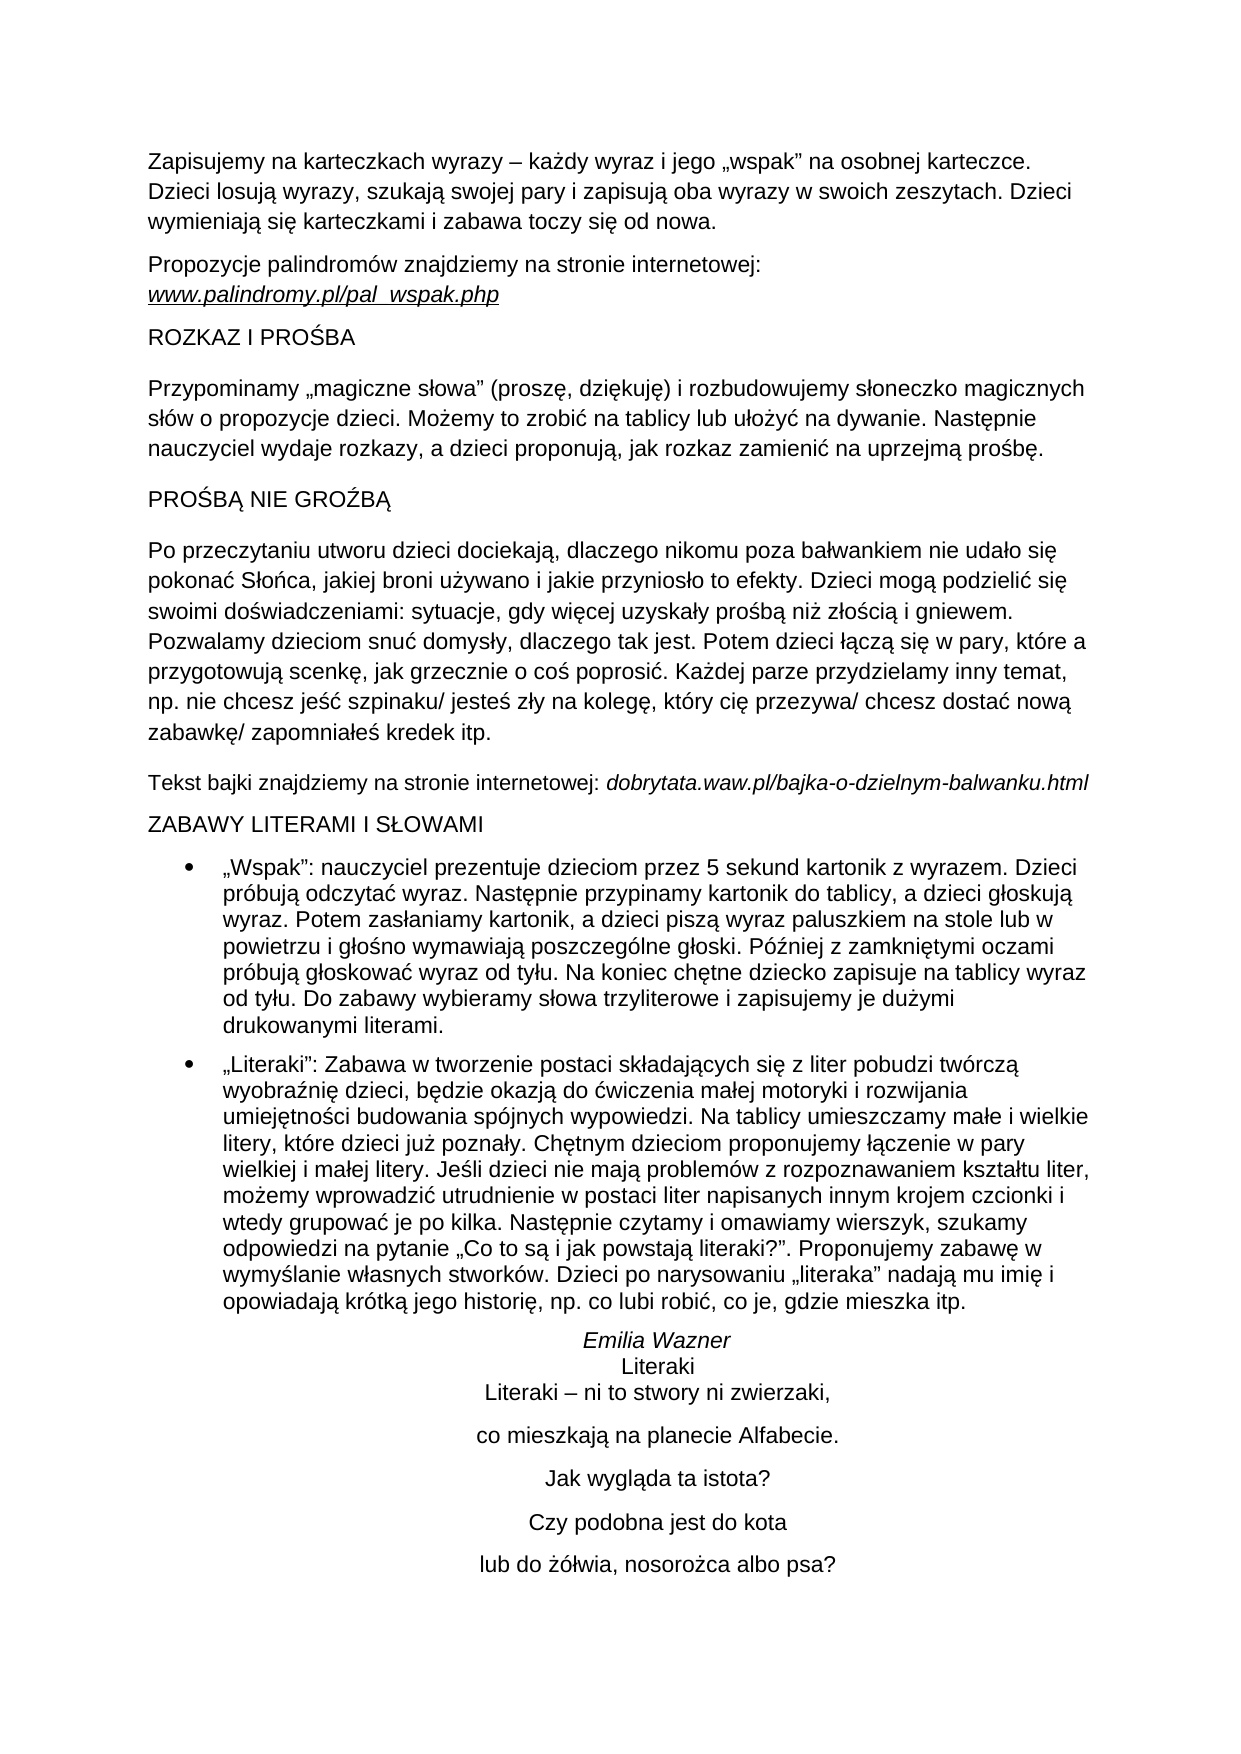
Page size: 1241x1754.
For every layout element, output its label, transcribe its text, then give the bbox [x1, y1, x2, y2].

list „Wspak”: nauczyciel prezentuje dzieciom przez 5 sekund kartonik z wyrazem. Dzieci próbują odczytać wyraz. Następnie przypinamy kartonik do tablicy, a dzieci głoskują wyraz. Potem zasłaniamy kartonik, a dzieci piszą wyraz paluszkiem na stole lub w powietrzu i głośno wymawiają poszczególne głoski. Później z zamkniętymi oczami próbują głoskować wyraz od tyłu. Na koniec chętne dziecko zapisuje na tablicy wyraz od tyłu. Do zabawy wybieramy słowa trzyliterowe i zapisujemy je dużymi drukowanymi literami. [185, 854, 1093, 1038]
list „Literaki”: Zabawa w tworzenie postaci składających się z liter pobudzi twórczą wyobraźnię dzieci, będzie okazją do ćwiczenia małej motoryki i rozwijania umiejętności budowania spójnych wypowiedzi. Na tablicy umieszczamy małe i wielkie litery, które dzieci już poznały. Chętnym dzieciom proponujemy łączenie w pary wielkiej i małej litery. Jeśli dzieci nie mają problemów z rozpoznawaniem kształtu liter, możemy wprowadzić utrudnienie w postaci liter napisanych innym krojem czcionki i wtedy grupować je po kilka. Następnie czytamy i omawiamy wierszyk, szukamy odpowiedzi na pytanie „Co to są i jak powstają literaki?”. Proponujemy zabawę w wymyślanie własnych stworków. Dzieci po narysowaniu „literaka” nadają mu imię i opowiadają krótką jego historię, np. co lubi robić, co je, gdzie mieszka itp. [185, 1051, 1093, 1314]
list Jak wygląda ta istota? [223, 1465, 1093, 1492]
text PROŚBĄ NIE GROŹBĄ [148, 486, 1093, 512]
list lub do żółwia, nosorożca albo psa? [223, 1551, 1093, 1578]
text Po przeczytaniu utworu dzieci dociekają, dlaczego nikomu poza bałwankiem nie udało się pokonać Słońca, jakiej broni używano i jakie przyniosło to efekty. Dzieci mogą podzielić się swoimi doświadczeniami: sytuacje, gdy więcej uzyskały prośbą niż złością i gniewem. Pozwalamy dzieciom snuć domysły, dlaczego tak jest. Potem dzieci łączą się w pary, które a przygotowują scenkę, jak grzecznie o coś poprosić. Każdej parze przydzielamy inny temat, np. nie chcesz jeść szpinaku/ jesteś zły na kolegę, który cię przezywa/ chcesz dostać nową zabawkę/ zapomniałeś kredek itp. [148, 537, 1093, 745]
text Zapisujemy na karteczkach wyrazy – każdy wyraz i jego „wspak” na osobnej karteczce. Dzieci losują wyrazy, szukają swojej pary i zapisują oba wyrazy w swoich zeszytach. Dzieci wymieniają się karteczkami i zabawa toczy się od nowa. [148, 148, 1093, 234]
text Przypominamy „magiczne słowa” (proszę, dziękuję) i rozbudowujemy słoneczko magicznych słów o propozycje dzieci. Możemy to zrobić na tablicy lub ułożyć na dywanie. Następnie nauczyciel wydaje rozkazy, a dzieci proponują, jak rozkaz zamienić na uprzejmą prośbę. [148, 375, 1093, 461]
text Propozycje palindromów znajdziemy na stronie internetowej: www.palindromy.pl/pal_wspak.php [148, 251, 1093, 307]
list Czy podobna jest do kota [223, 1508, 1093, 1535]
text ZABAWY LITERAMI I SŁOWAMI [148, 811, 1093, 837]
list co mieszkają na planecie Alfabecie. [223, 1422, 1093, 1449]
list Literaki – ni to stwory ni zwierzaki, [223, 1379, 1093, 1406]
text Tekst bajki znajdziemy na stronie internetowej: dobrytata.waw.pl/bajka-o-dzielnym-balwanku.html [148, 769, 1093, 795]
subtitle Literaki [223, 1353, 1093, 1379]
subtitle Emilia Wazner [223, 1327, 1093, 1353]
text ROZKAZ I PROŚBA [148, 324, 1093, 350]
